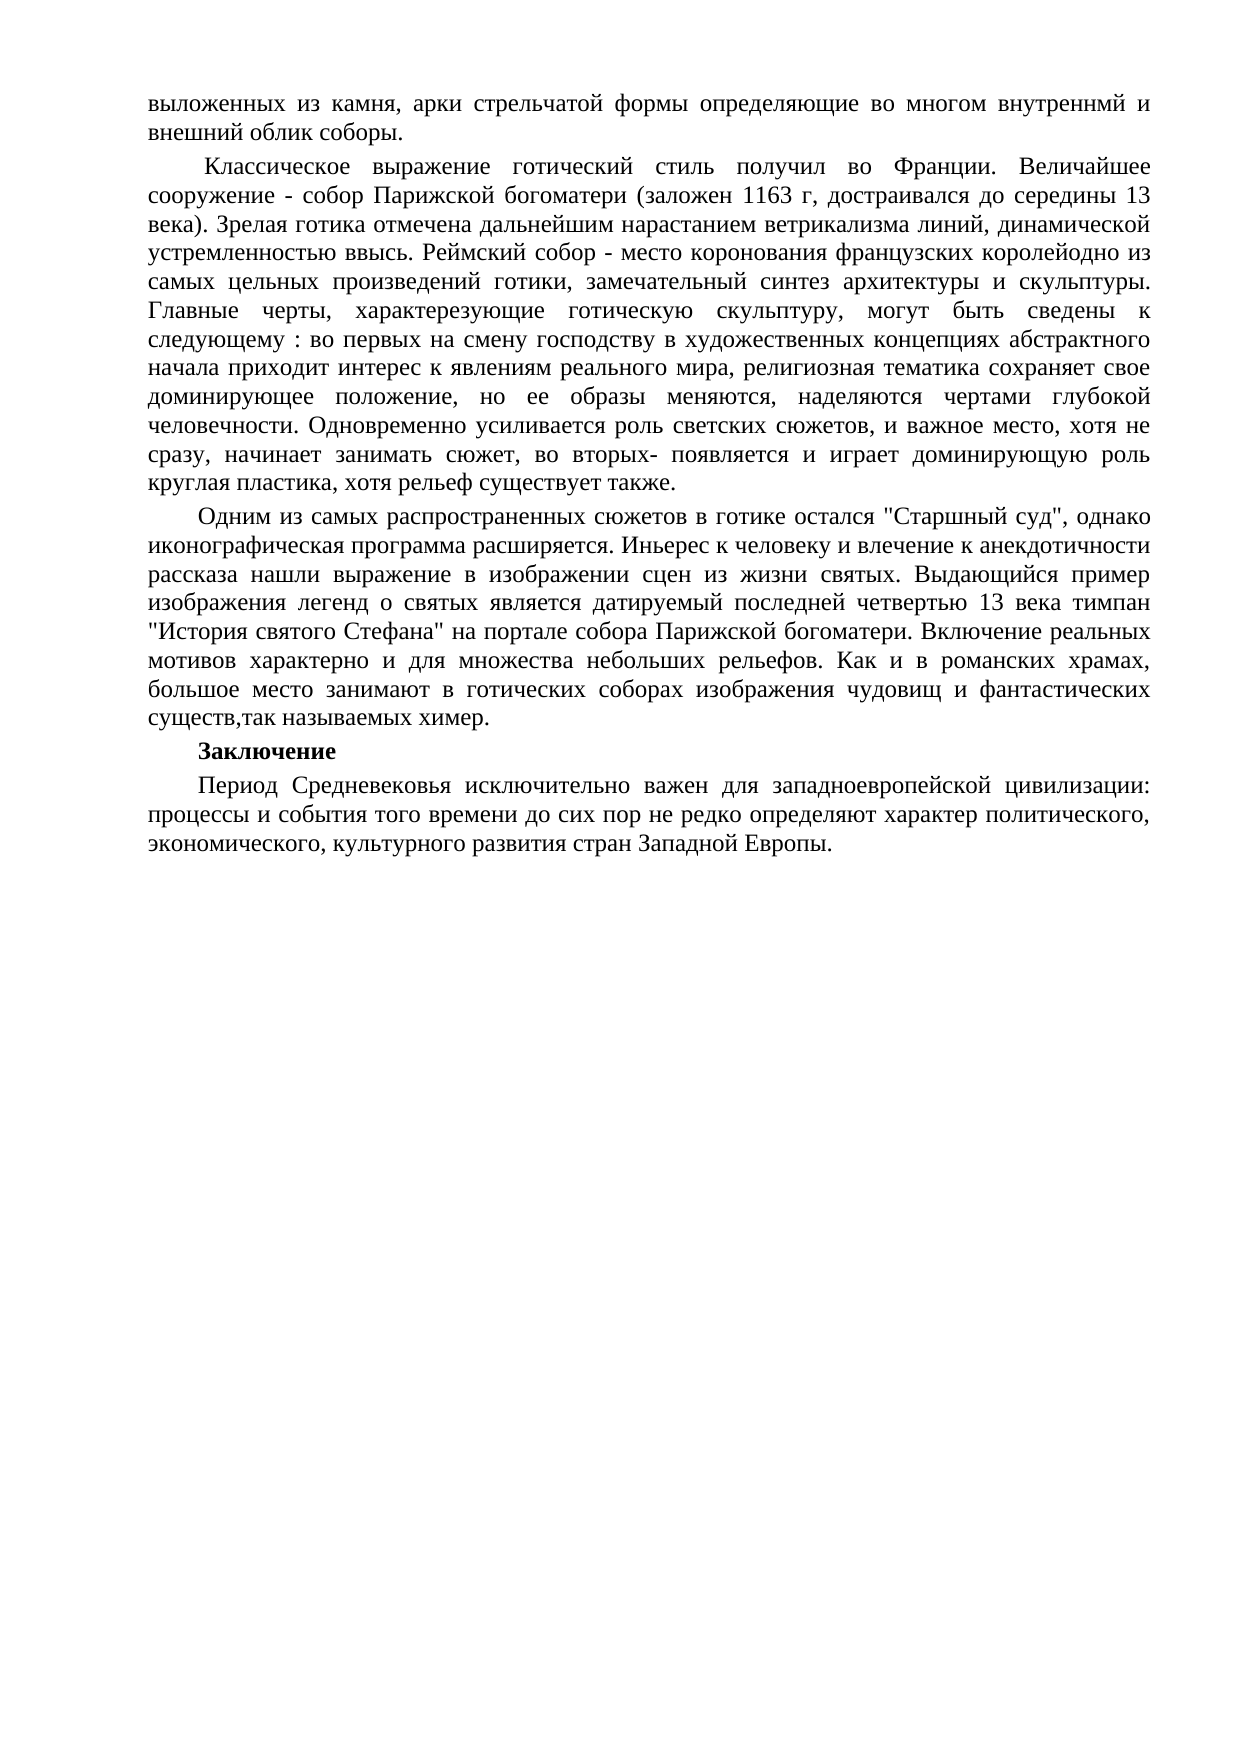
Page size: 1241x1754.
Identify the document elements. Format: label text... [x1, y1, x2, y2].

text Период Средневековья исключительно важен для западноевропейской цивилизации: процессы и события того времени до сих пор не редко определяют характер политического, экономического, культурного развития стран Западной Европы. [148, 770, 1152, 856]
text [148, 88, 1152, 146]
text Заключение [148, 736, 1152, 765]
text Классическое выражение готический стиль получил во Франции. Величайшее сооружение - собор Парижской богоматери (заложен 1163 г, достраивался до середины 13 века). Зрелая готика отмечена дальнейшим нарастанием ветрикализма линий, динамической устремленностью ввысь. Реймский собор - место коронования французских королейодно из самых цельных произведений готики, замечательный синтез архитектуры и скульптуры. Главные черты, характерезующие готическую скульптуру, могут быть сведены к следующему : во первых на смену господству в художественных концепциях абстрактного начала приходит интерес к явлениям реального мира, религиозная тематика сохраняет свое доминирующее положение, но ее образы меняются, наделяются чертами глубокой человечности. Одновременно усиливается роль светских сюжетов, и важное место, хотя не сразу, начинает занимать сюжет, во вторых- появляется и играет доминирующую роль круглая пластика, хотя рельеф существует также. [148, 151, 1152, 496]
text Одним из самых распространенных сюжетов в готике остался "Старшный суд", однако иконографическая программа расширяется. Иньерес к человеку и влечение к анекдотичности рассказа нашли выражение в изображении сцен из жизни святых. Выдающийся пример изображения легенд о святых является датируемый последней четвертью 13 века тимпан "История святого Стефана" на портале собора Парижской богоматери. Включение реальных мотивов характерно и для множества небольших рельефов. Как и в романских храмах, большое место занимают в готических соборах изображения чудовищ и фантастических существ,так называемых химер. [148, 501, 1152, 731]
